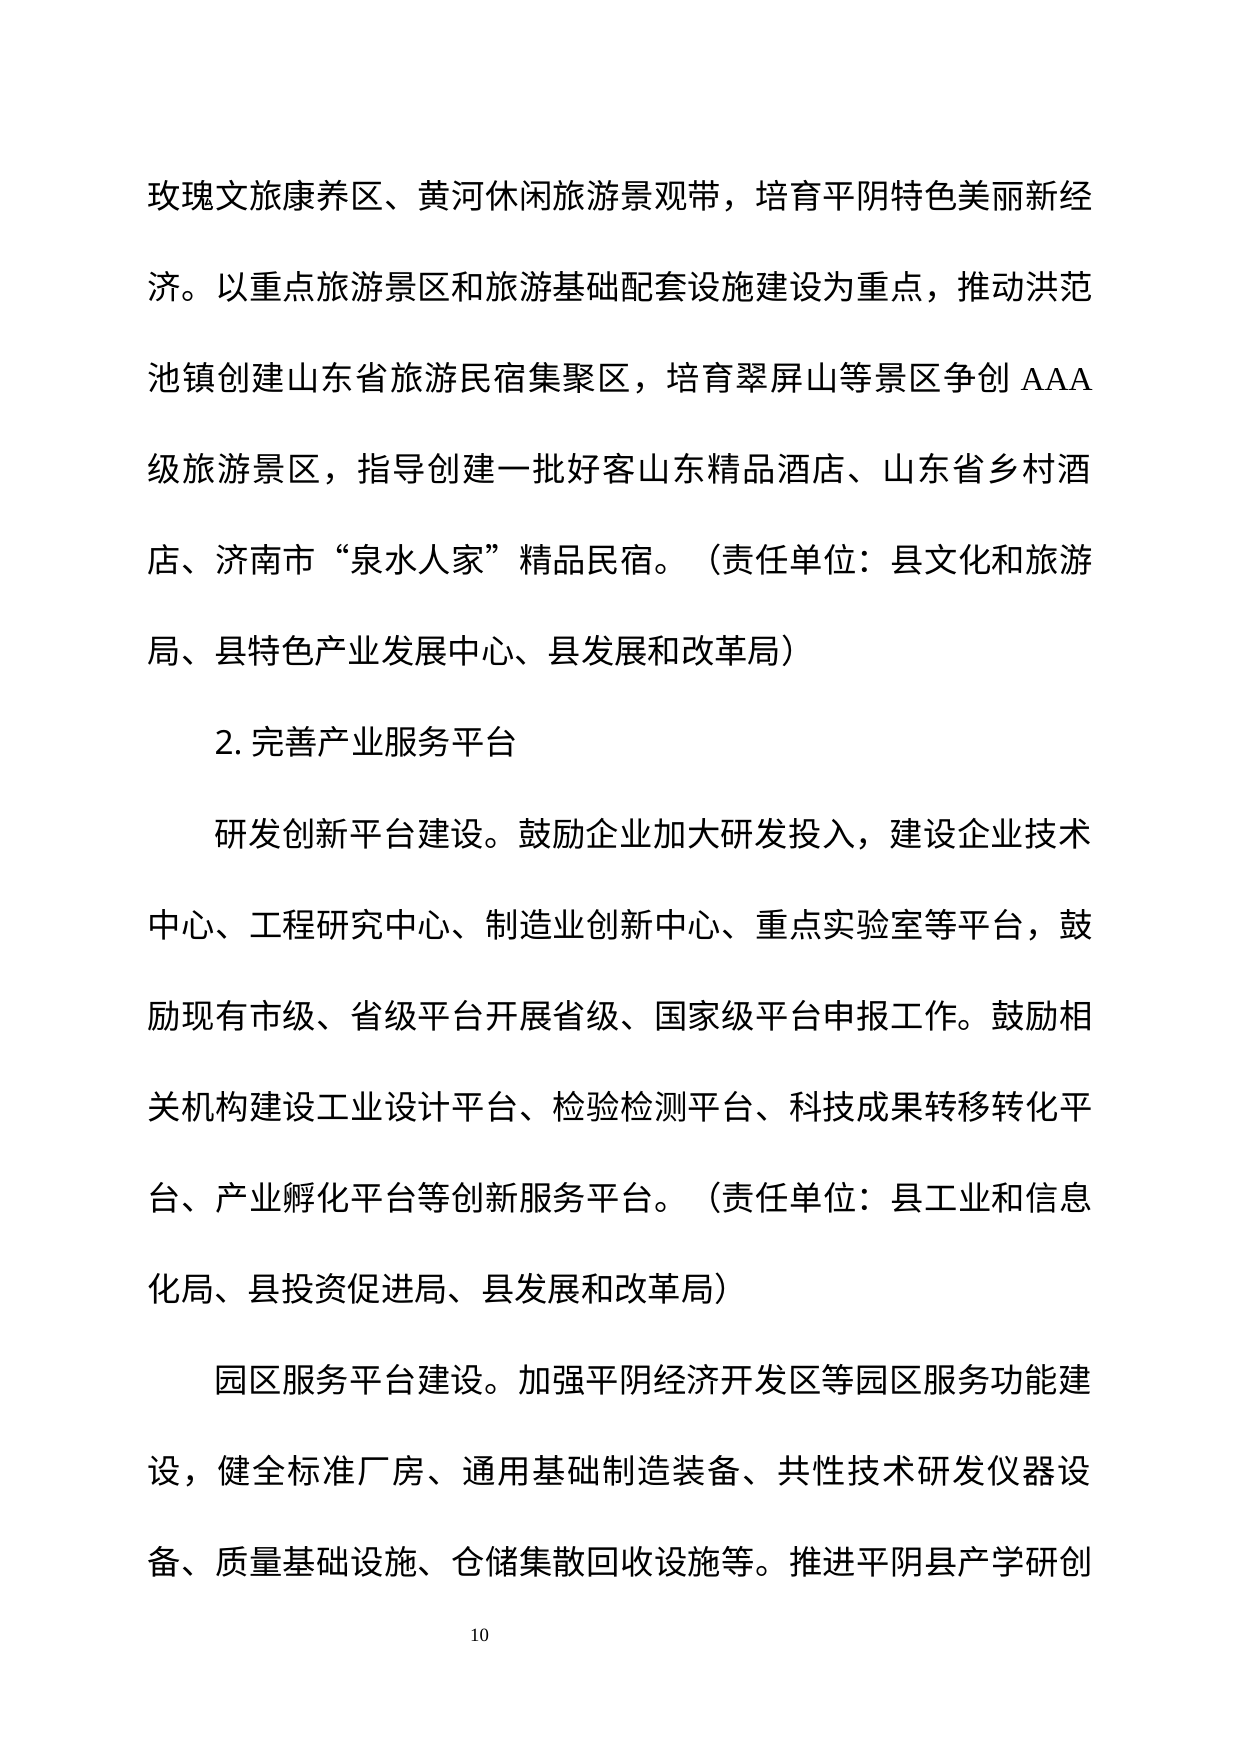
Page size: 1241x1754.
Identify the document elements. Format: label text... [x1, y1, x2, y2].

text 研发创新平台建设。鼓励企业加大研发投入，建设企业技术中心、工程研究中心、制造业创新中心、重点实验室等平台，鼓励现有市级、省级平台开展省级、国家级平台申报工作。鼓励相关机构建设工业设计平台、检验检测平台、科技成果转移转化平台、产业孵化平台等创新服务平台。（责任单位：县工业和信息化局、县投资促进局、县发展和改革局） [148, 786, 1093, 1332]
text 2. 完善产业服务平台 [148, 695, 1093, 786]
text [148, 1332, 1093, 1605]
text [148, 149, 1093, 695]
